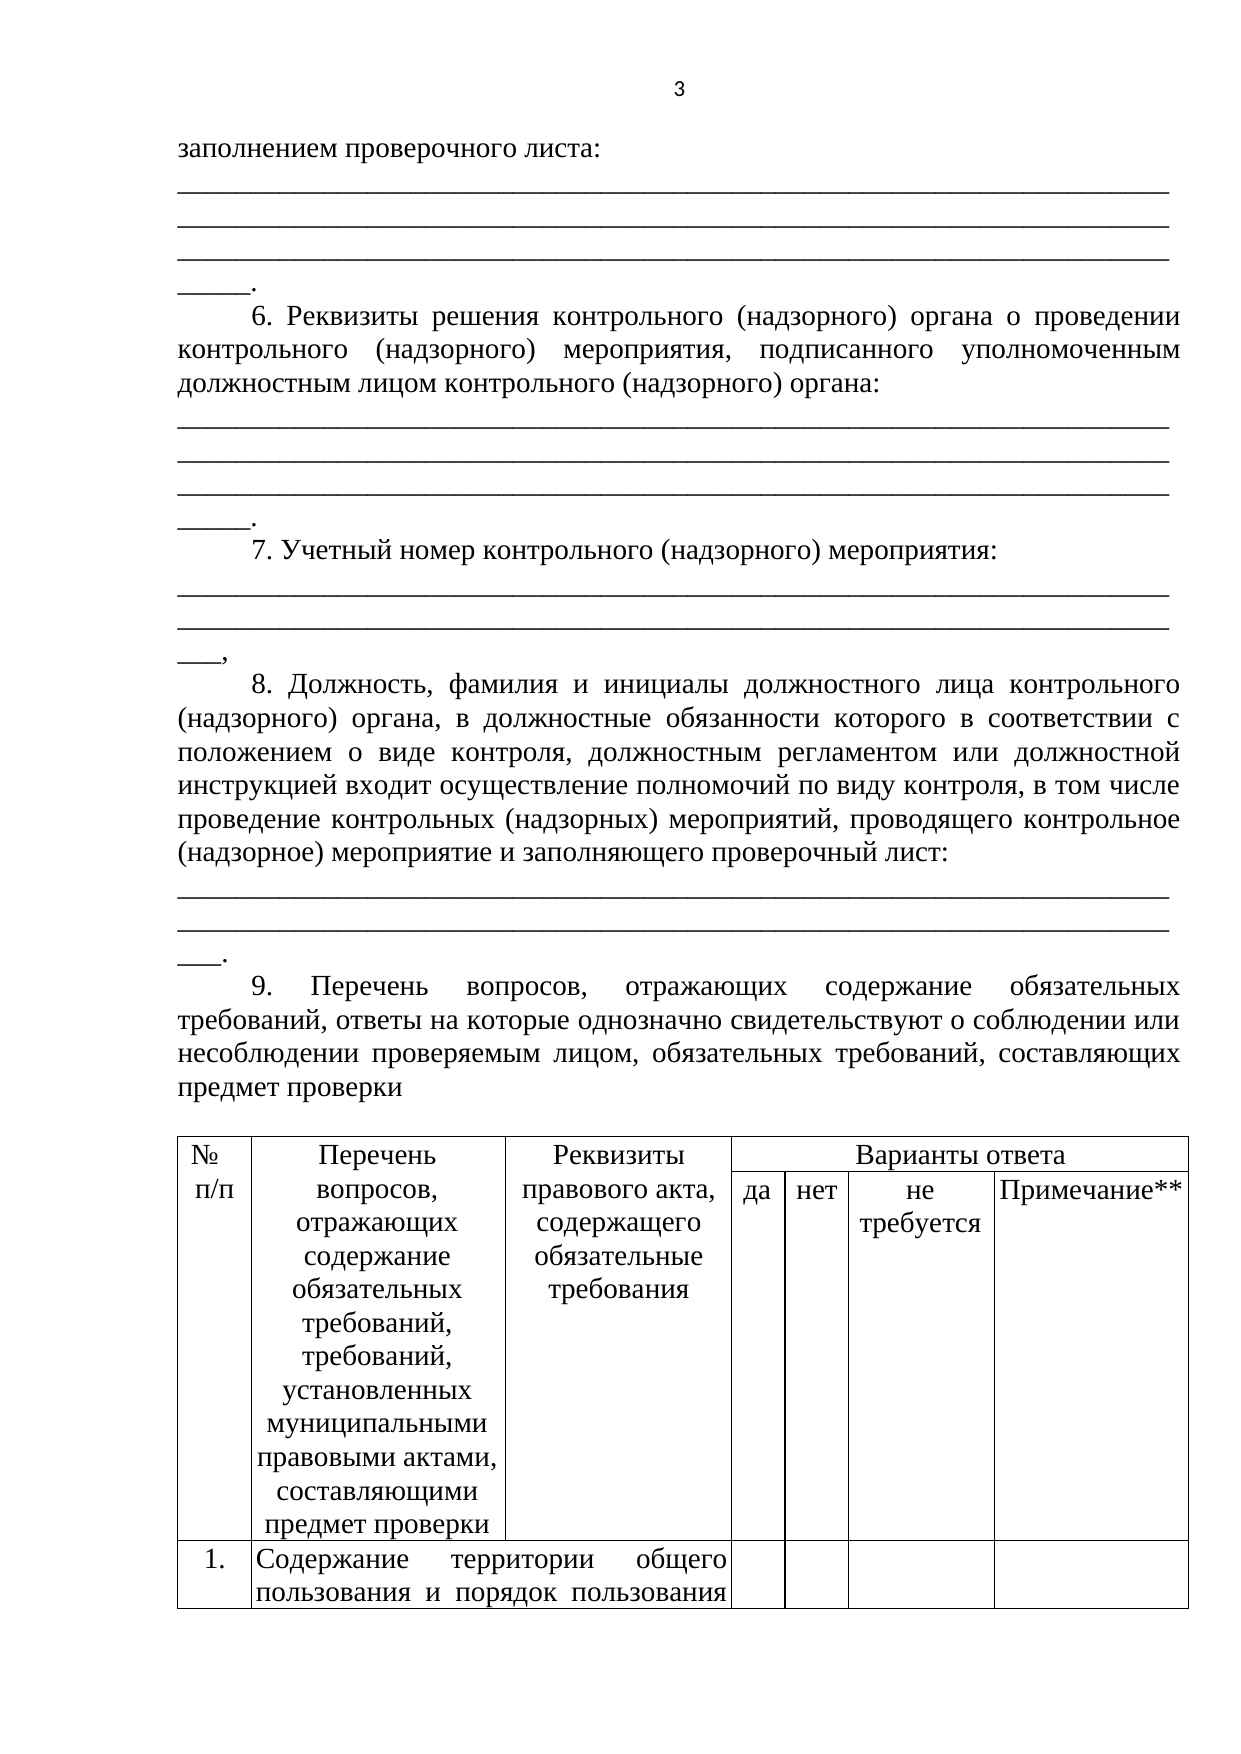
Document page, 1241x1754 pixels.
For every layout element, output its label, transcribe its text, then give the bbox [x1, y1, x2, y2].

table_cell 1. [178, 1541, 251, 1608]
table_cell не требуется [849, 1172, 994, 1540]
table_header Варианты ответа [732, 1137, 1188, 1171]
text 7. Учетный номер контрольного (надзорного) мероприятия: [177, 532, 1181, 566]
text 8. Должность, фамилия и инициалы должностного лица контрольного (надзорного) органа, в должностные обязанности которого в соответствии с положением о виде контроля, должностным регламентом или должностной инструкцией входит осуществление полномочий по виду контроля, в том числе проведение контрольных (надзорных) мероприятий, проводящего контрольное (надзорное) мероприятие и заполняющего проверочный лист: [177, 667, 1181, 868]
table_header Перечень вопросов, отражающих содержание обязательных требований, требований, установленных муниципальными правовыми актами, составляющими предмет проверки [252, 1137, 505, 1540]
text ___________________________________________________________________________________________________________________________________________, [177, 566, 1181, 667]
text ___________________________________________________________________________________________________________________________________________. [177, 868, 1181, 968]
table_header Реквизиты правового акта, содержащего обязательные требования [506, 1137, 731, 1540]
table_cell [849, 1541, 994, 1608]
text 9. Перечень вопросов, отражающих содержание обязательных требований, ответы на которые однозначно свидетельствуют о соблюдении или несоблюдении проверяемым лицом, обязательных требований, составляющих предмет проверки [177, 968, 1181, 1103]
table_cell [995, 1541, 1188, 1608]
table_cell нет [786, 1172, 848, 1540]
table_header № п/п [178, 1137, 251, 1540]
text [177, 130, 1181, 163]
table_cell да [732, 1172, 784, 1540]
text 6. Реквизиты решения контрольного (надзорного) органа о проведении контрольного (надзорного) мероприятия, подписанного уполномоченным должностным лицом контрольного (надзорного) органа: [177, 298, 1181, 398]
table_cell Примечание** [995, 1172, 1188, 1540]
table_cell [786, 1541, 848, 1608]
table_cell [252, 1541, 731, 1608]
table_cell [732, 1541, 784, 1608]
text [177, 163, 1181, 298]
